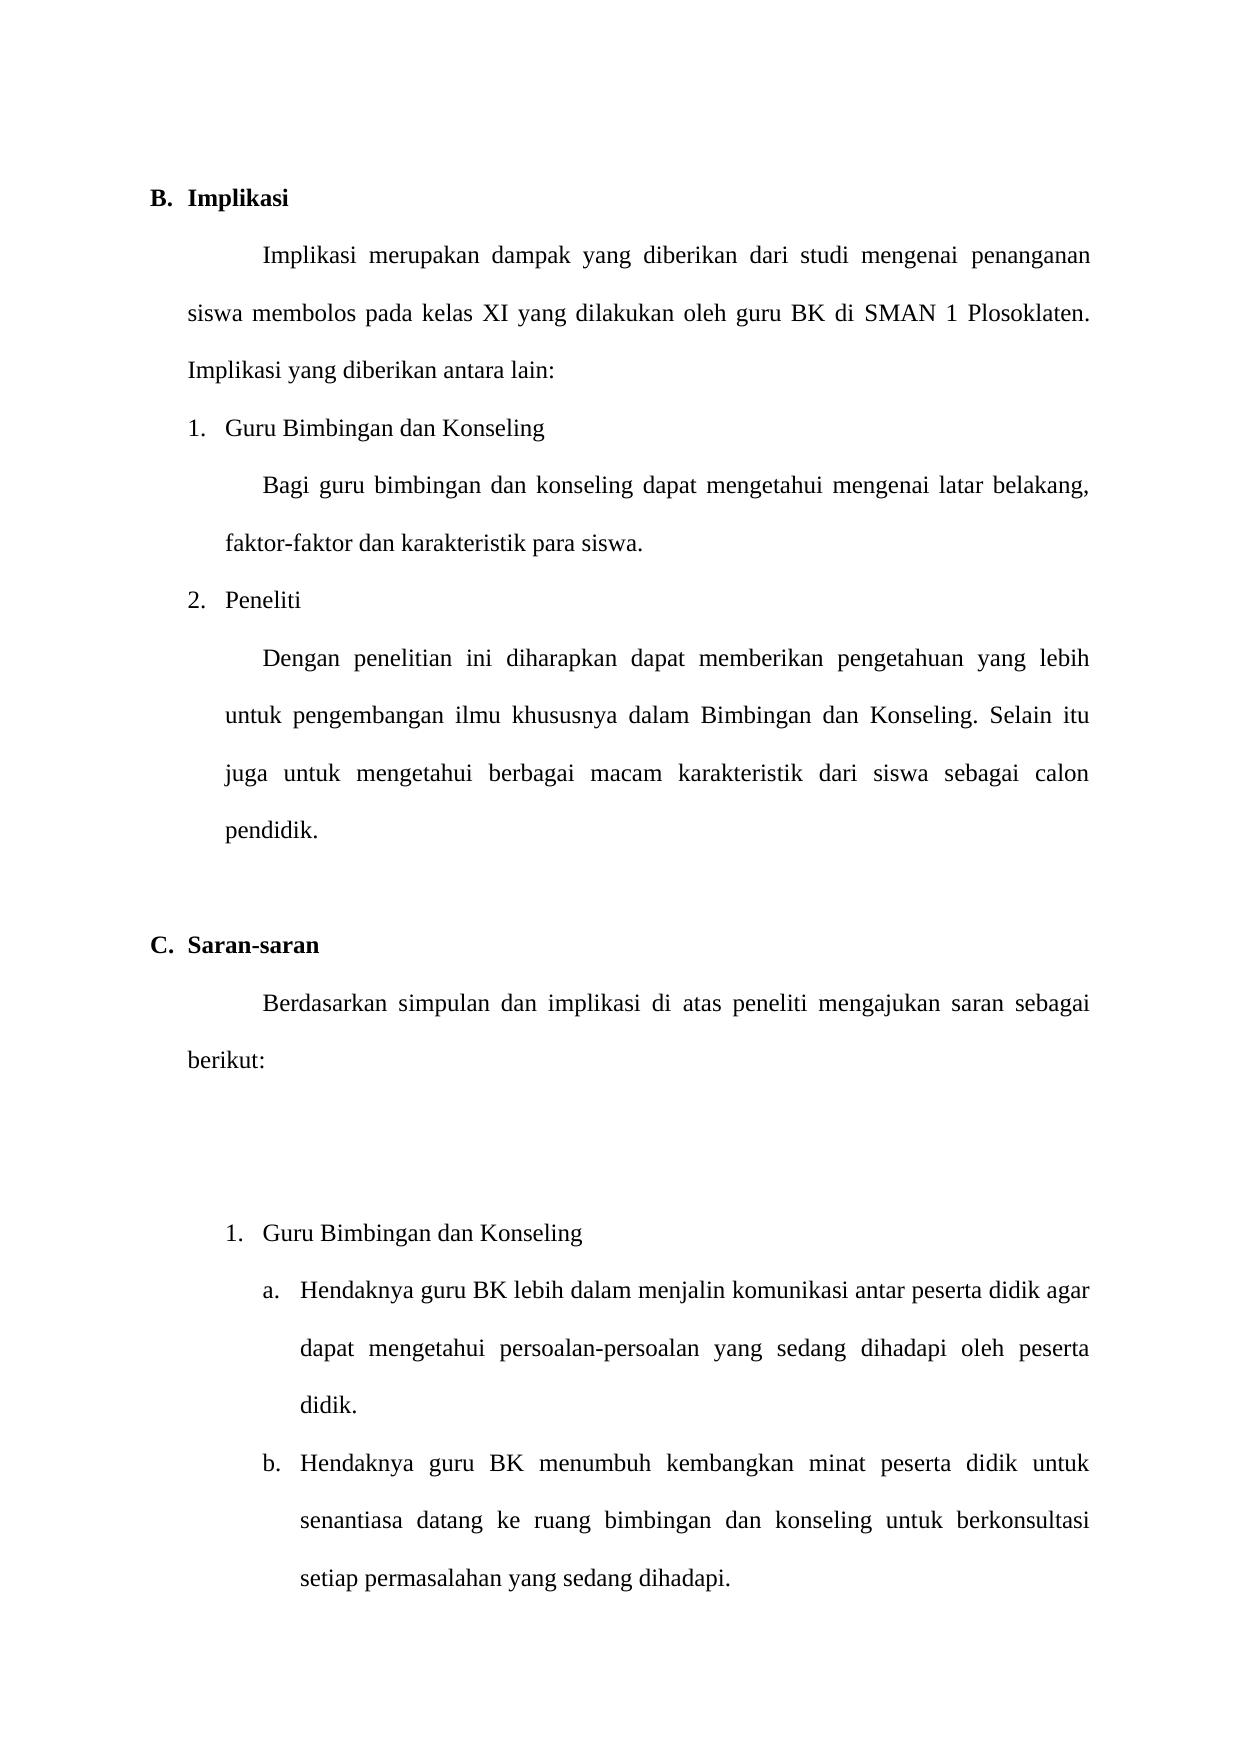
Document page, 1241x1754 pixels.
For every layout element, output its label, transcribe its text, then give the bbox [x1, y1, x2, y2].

list Implikasi [150, 183, 1090, 212]
list Guru Bimbingan dan Konseling [225, 1218, 1090, 1247]
list Guru Bimbingan dan Konseling [187, 413, 1090, 442]
list Implikasi merupakan dampak yang diberikan dari studi mengenai penanganan siswa membolos pada kelas XI yang dilakukan oleh guru BK di SMAN 1 Plosoklaten. Implikasi yang diberikan antara lain: [187, 241, 1090, 384]
list Saran-saran [150, 931, 1090, 959]
list Dengan penelitian ini diharapkan dapat memberikan pengetahuan yang lebih untuk pengembangan ilmu khususnya dalam Bimbingan dan Konseling. Selain itu juga untuk mengetahui berbagai macam karakteristik dari siswa sebagai calon pendidik. [225, 643, 1090, 844]
list Hendaknya guru BK lebih dalam menjalin komunikasi antar peserta didik agar dapat mengetahui persoalan-persoalan yang sedang dihadapi oleh peserta didik. [262, 1276, 1090, 1419]
list Hendaknya guru BK menumbuh kembangkan minat peserta didik untuk senantiasa datang ke ruang bimbingan dan konseling untuk berkonsultasi setiap permasalahan yang sedang dihadapi. [262, 1448, 1090, 1592]
list Peneliti [187, 586, 1090, 614]
list Berdasarkan simpulan dan implikasi di atas peneliti mengajukan saran sebagai berikut: [187, 988, 1090, 1074]
list Bagi guru bimbingan dan konseling dapat mengetahui mengenai latar belakang, faktor-faktor dan karakteristik para siswa. [225, 471, 1090, 557]
